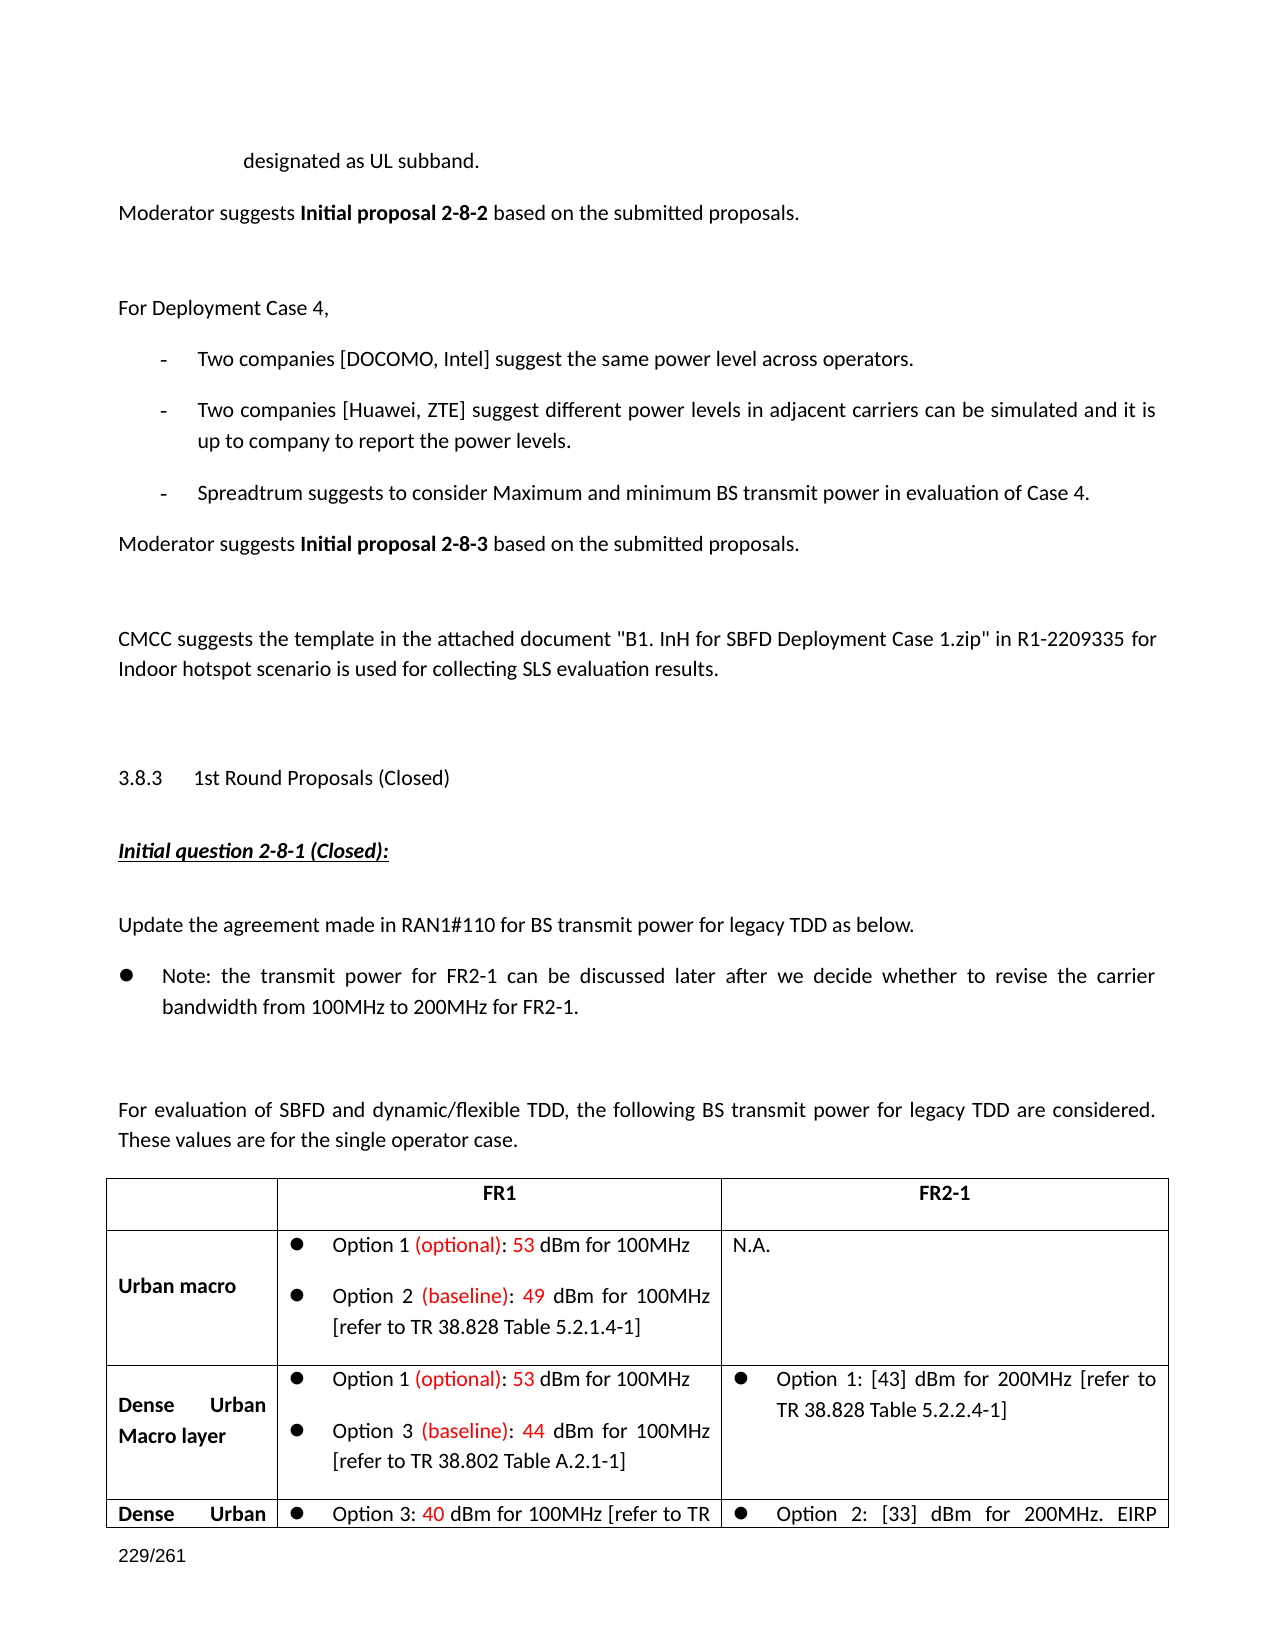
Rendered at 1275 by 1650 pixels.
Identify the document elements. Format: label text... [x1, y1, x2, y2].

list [201, 148, 1157, 174]
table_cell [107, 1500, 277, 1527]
list Two companies [Huawei, ZTE] suggest different power levels in adjacent carriers can be simulated and it is up to company to report the power levels. [160, 397, 1157, 454]
subtitle Initial question 2-8-1 (Closed): [118, 838, 1157, 864]
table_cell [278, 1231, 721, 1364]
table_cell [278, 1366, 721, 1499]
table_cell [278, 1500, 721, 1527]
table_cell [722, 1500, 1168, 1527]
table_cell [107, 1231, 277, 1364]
list Note: the transmit power for FR2-1 can be discussed later after we decide whether to revise the carrier bandwidth from 100MHz to 200MHz for FR2-1. [118, 962, 1157, 1019]
list Two companies [DOCOMO, Intel] suggest the same power level across operators. [160, 345, 1157, 372]
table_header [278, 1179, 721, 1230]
text For Deployment Case 4, [118, 294, 1157, 320]
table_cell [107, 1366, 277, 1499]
subtitle 1st Round Proposals (Closed) [118, 764, 1157, 791]
text Moderator suggests Initial proposal 2-8-2 based on the submitted proposals. [118, 199, 1157, 226]
text Moderator suggests Initial proposal 2-8-3 based on the submitted proposals. [118, 530, 1157, 557]
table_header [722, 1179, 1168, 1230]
text Update the agreement made in RAN1#110 for BS transmit power for legacy TDD as below. [118, 911, 1157, 937]
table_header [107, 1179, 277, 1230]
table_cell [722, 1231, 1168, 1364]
text CMCC suggests the template in the attached document "B1. InH for SBFD Deployment Case 1.zip" in R1-2209335 for Indoor hotspot scenario is used for collecting SLS evaluation results. [118, 625, 1157, 682]
text For evaluation of SBFD and dynamic/flexible TDD, the following BS transmit power for legacy TDD are considered. These values are for the single operator case. [118, 1096, 1157, 1153]
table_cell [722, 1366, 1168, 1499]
list Spreadtrum suggests to consider Maximum and minimum BS transmit power in evaluation of Case 4. [160, 479, 1157, 505]
